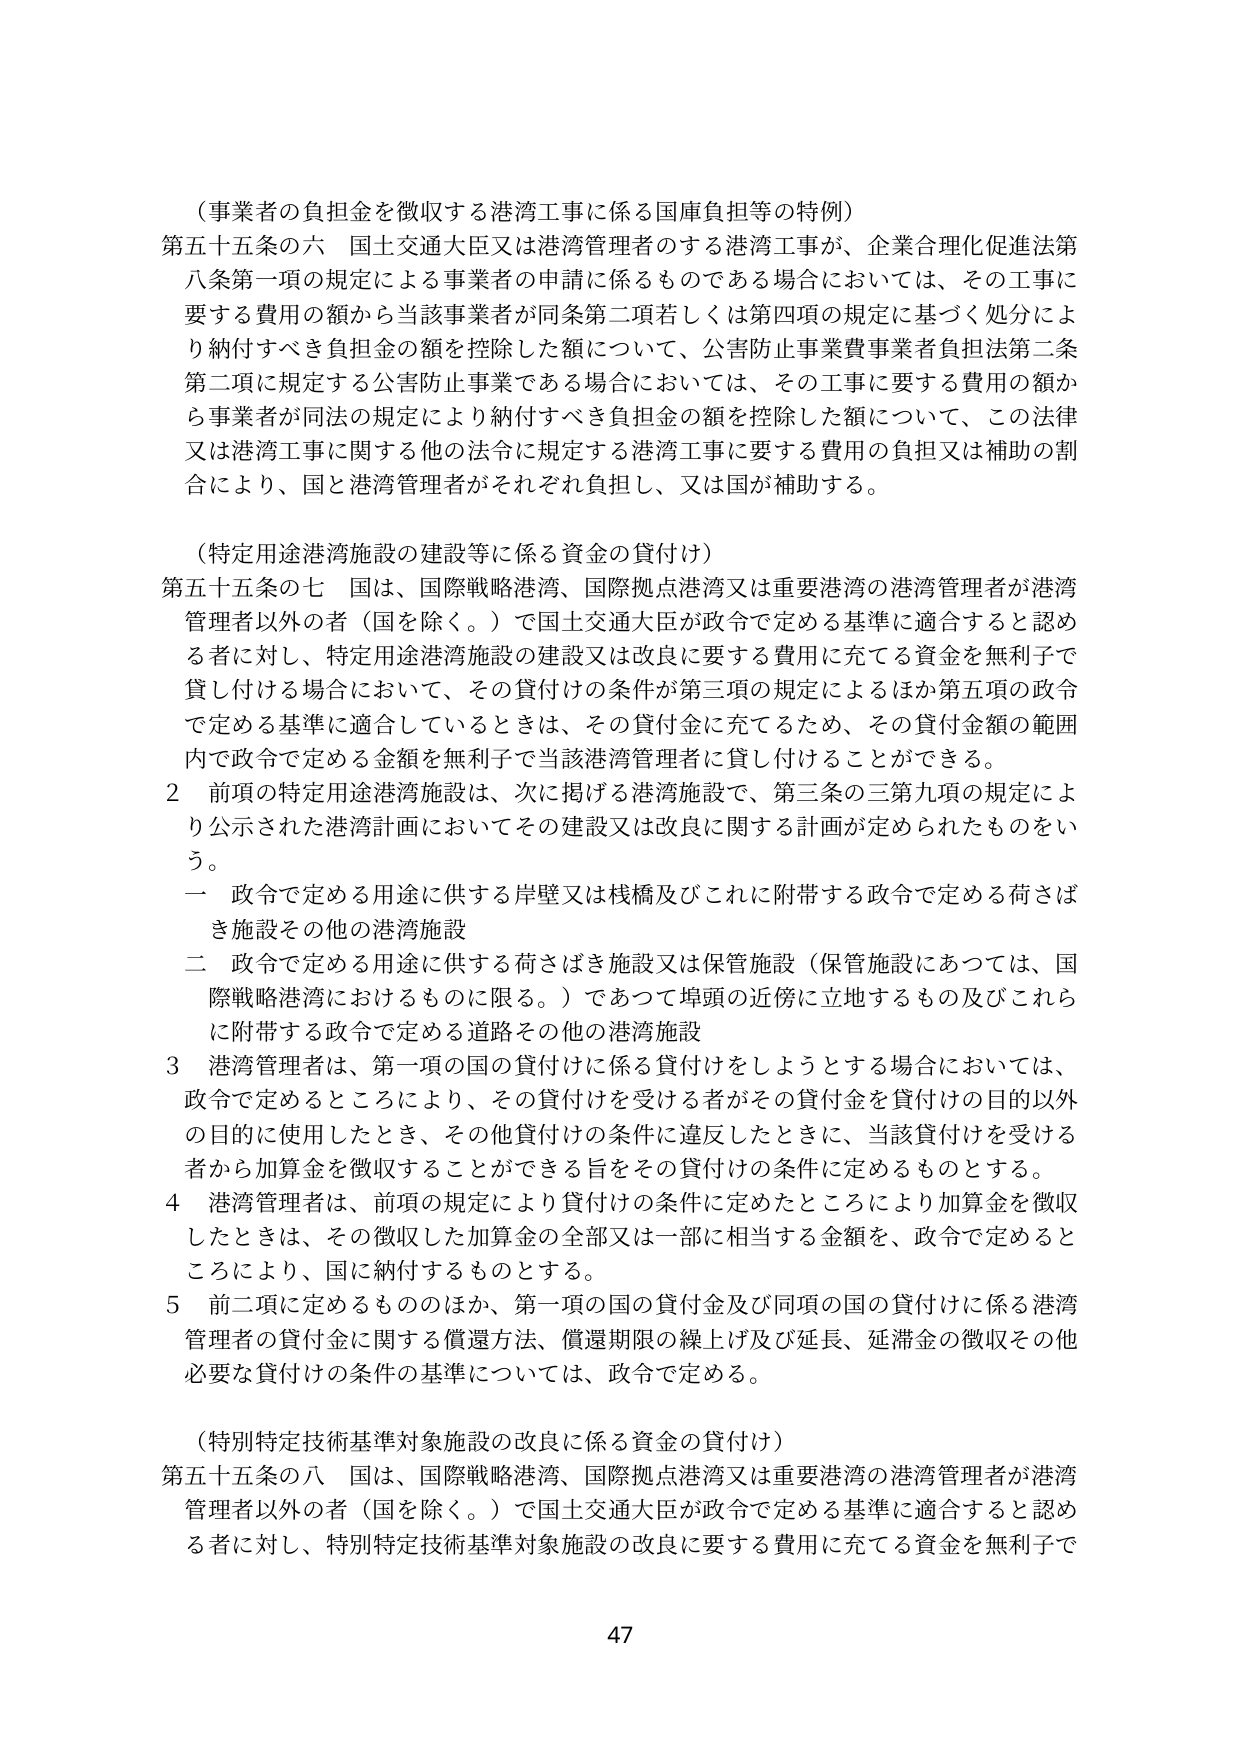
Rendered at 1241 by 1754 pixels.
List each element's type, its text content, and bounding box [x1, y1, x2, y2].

text 第五十五条の六 国土交通大臣又は港湾管理者のする港湾工事が、企業合理化促進法第八条第一項の規定による事業者の申請に係るものである場合においては、その工事に要する費用の額から当該事業者が同条第二項若しくは第四項の規定に基づく処分により納付すべき負担金の額を控除した額について、公害防止事業費事業者負担法第二条第二項に規定する公害防止事業である場合においては、その工事に要する費用の額から事業者が同法の規定により納付すべき負担金の額を控除した額について、この法律又は港湾工事に関する他の法令に規定する港湾工事に要する費用の負担又は補助の割合により、国と港湾管理者がそれぞれ負担し、又は国が補助する。 [161, 228, 1079, 501]
text （事業者の負担金を徴収する港湾工事に係る国庫負担等の特例） [184, 194, 1079, 228]
text （特別特定技術基準対象施設の改良に係る資金の貸付け） [184, 1424, 1079, 1458]
text 第五十五条の七 国は、国際戦略港湾、国際拠点港湾又は重要港湾の港湾管理者が港湾管理者以外の者（国を除く。）で国土交通大臣が政令で定める基準に適合すると認める者に対し、特定用途港湾施設の建設又は改良に要する費用に充てる資金を無利子で貸し付ける場合において、その貸付けの条件が第三項の規定によるほか第五項の政令で定める基準に適合しているときは、その貸付金に充てるため、その貸付金額の範囲内で政令で定める金額を無利子で当該港湾管理者に貸し付けることができる。 [161, 569, 1079, 774]
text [161, 1458, 1079, 1560]
text ２ 前項の特定用途港湾施設は、次に掲げる港湾施設で、第三条の三第九項の規定により公示された港湾計画においてその建設又は改良に関する計画が定められたものをいう。 [161, 774, 1079, 877]
text ３ 港湾管理者は、第一項の国の貸付けに係る貸付けをしようとする場合においては、政令で定めるところにより、その貸付けを受ける者がその貸付金を貸付けの目的以外の目的に使用したとき、その他貸付けの条件に違反したときに、当該貸付けを受ける者から加算金を徴収することができる旨をその貸付けの条件に定めるものとする。 [161, 1048, 1079, 1184]
text ４ 港湾管理者は、前項の規定により貸付けの条件に定めたところにより加算金を徴収したときは、その徴収した加算金の全部又は一部に相当する金額を、政令で定めるところにより、国に納付するものとする。 [161, 1184, 1079, 1287]
text ５ 前二項に定めるもののほか、第一項の国の貸付金及び同項の国の貸付けに係る港湾管理者の貸付金に関する償還方法、償還期限の繰上げ及び延長、延滞金の徴収その他必要な貸付けの条件の基準については、政令で定める。 [161, 1287, 1079, 1389]
text 一 政令で定める用途に供する岸壁又は桟橋及びこれに附帯する政令で定める荷さばき施設その他の港湾施設 [184, 877, 1079, 945]
text （特定用途港湾施設の建設等に係る資金の貸付け） [184, 535, 1079, 569]
text 二 政令で定める用途に供する荷さばき施設又は保管施設（保管施設にあつては、国際戦略港湾におけるものに限る。）であつて埠頭の近傍に立地するもの及びこれらに附帯する政令で定める道路その他の港湾施設 [184, 945, 1079, 1048]
